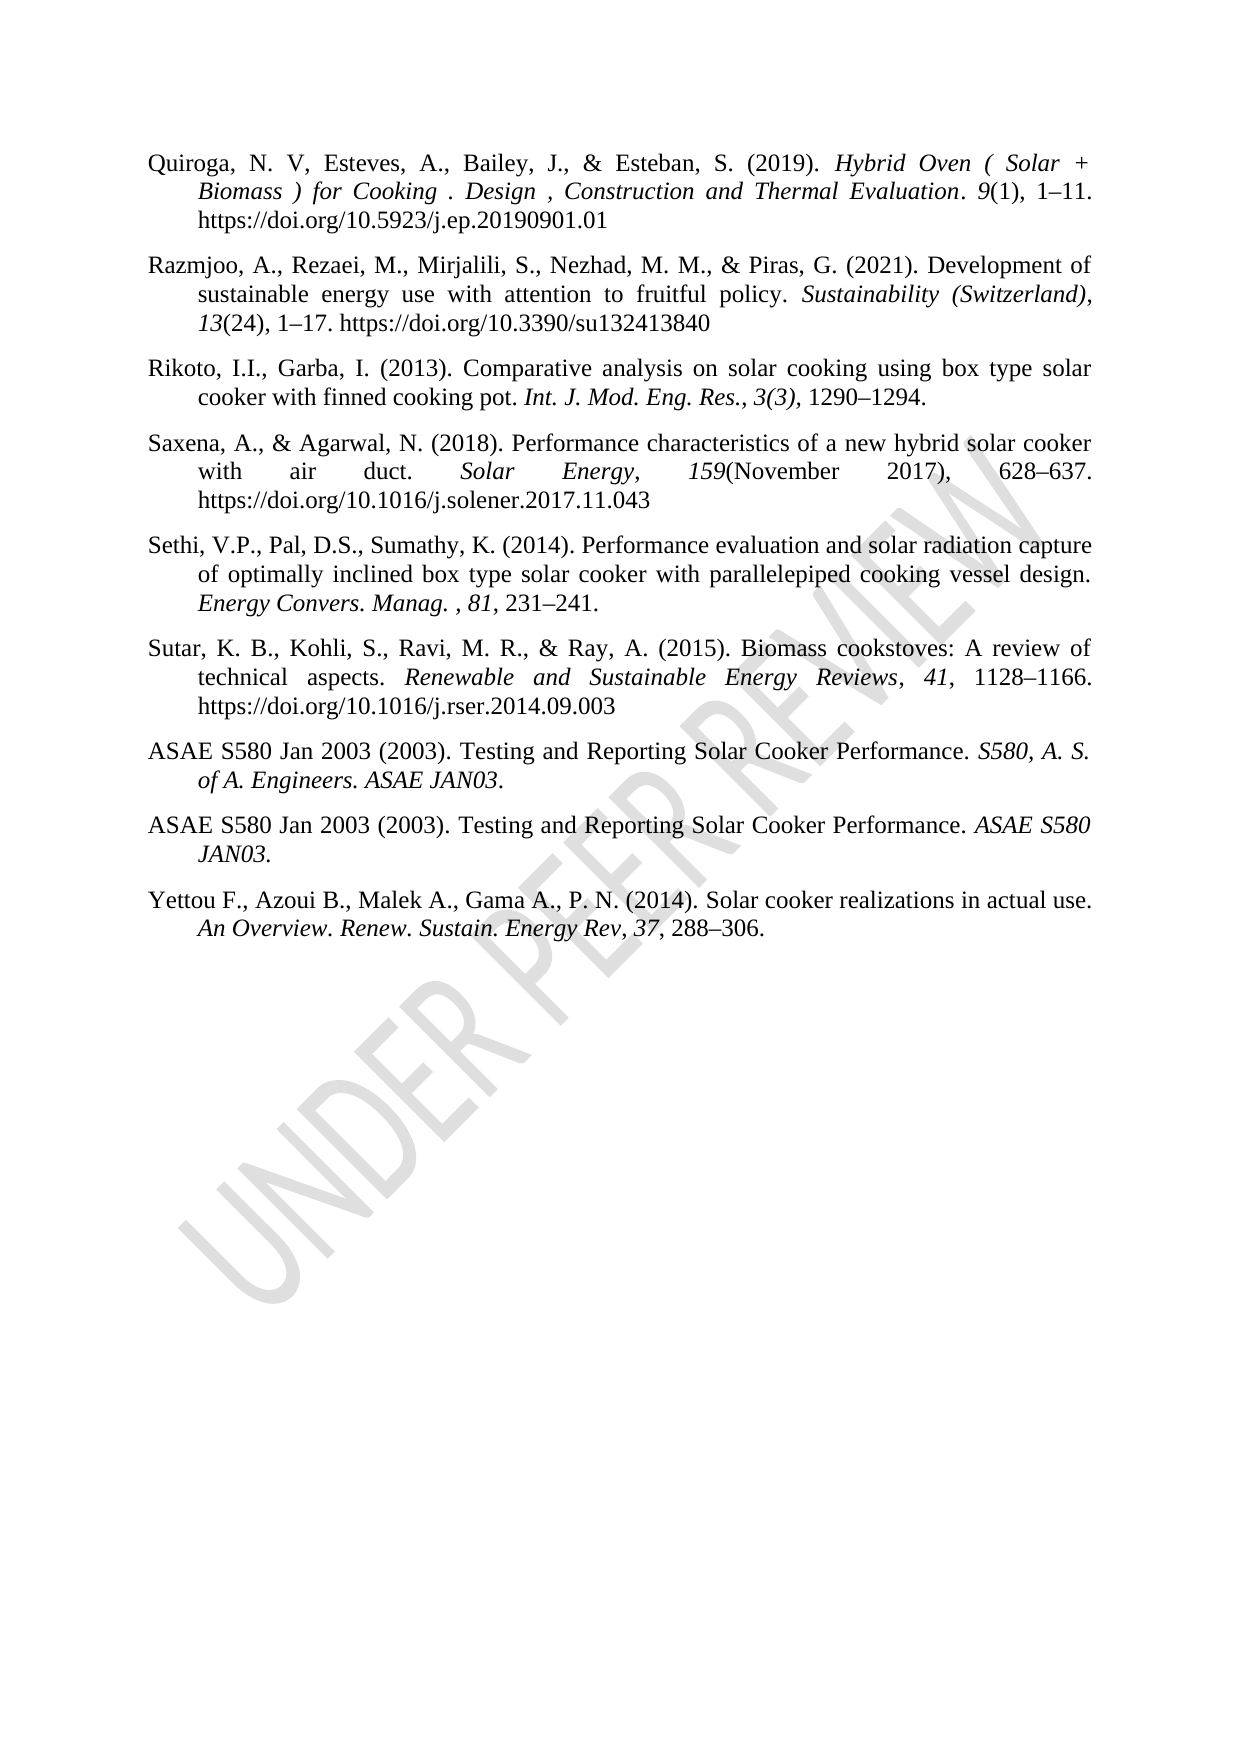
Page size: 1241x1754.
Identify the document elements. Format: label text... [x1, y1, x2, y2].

text Sutar, K. B., Kohli, S., Ravi, M. R., & Ray, A. (2015). Biomass cookstoves: A review of technical aspects. Renewable and Sustainable Energy Reviews, 41, 1128–1166. https://doi.org/10.1016/j.rser.2014.09.003 [148, 633, 1093, 720]
text Razmjoo, A., Rezaei, M., Mirjalili, S., Nezhad, M. M., & Piras, G. (2021). Development of sustainable energy use with attention to fruitful policy. Sustainability (Switzerland), 13(24), 1–17. https://doi.org/10.3390/su132413840 [148, 251, 1093, 337]
text Saxena, A., & Agarwal, N. (2018). Performance characteristics of a new hybrid solar cooker with air duct. Solar Energy, 159(November 2017), 628–637. https://doi.org/10.1016/j.solener.2017.11.043 [148, 428, 1093, 514]
text ASAE S580 Jan 2003 (2003). Testing and Reporting Solar Cooker Performance. S580, A. S. of A. Engineers. ASAE JAN03. [148, 736, 1093, 794]
text Yettou F., Azoui B., Malek A., Gama A., P. N. (2014). Solar cooker realizations in actual use. An Overview. Renew. Sustain. Energy Rev, 37, 288–306. [148, 885, 1093, 942]
text Rikoto, I.I., Garba, I. (2013). Comparative analysis on solar cooking using box type solar cooker with finned cooking pot. Int. J. Mod. Eng. Res., 3(3), 1290–1294. [148, 353, 1093, 411]
text Sethi, V.P., Pal, D.S., Sumathy, K. (2014). Performance evaluation and solar radiation capture of optimally inclined box type solar cooker with parallelepiped cooking vessel design. Energy Convers. Manag. , 81, 231–241. [148, 531, 1093, 617]
text ASAE S580 Jan 2003 (2003). Testing and Reporting Solar Cooker Performance. ASAE S580 JAN03. [148, 811, 1093, 868]
text Quiroga, N. V, Esteves, A., Bailey, J., & Esteban, S. (2019). Hybrid Oven ( Solar + Biomass ) for Cooking . Design , Construction and Thermal Evaluation. 9(1), 1–11. https://doi.org/10.5923/j.ep.20190901.01 [148, 148, 1093, 234]
